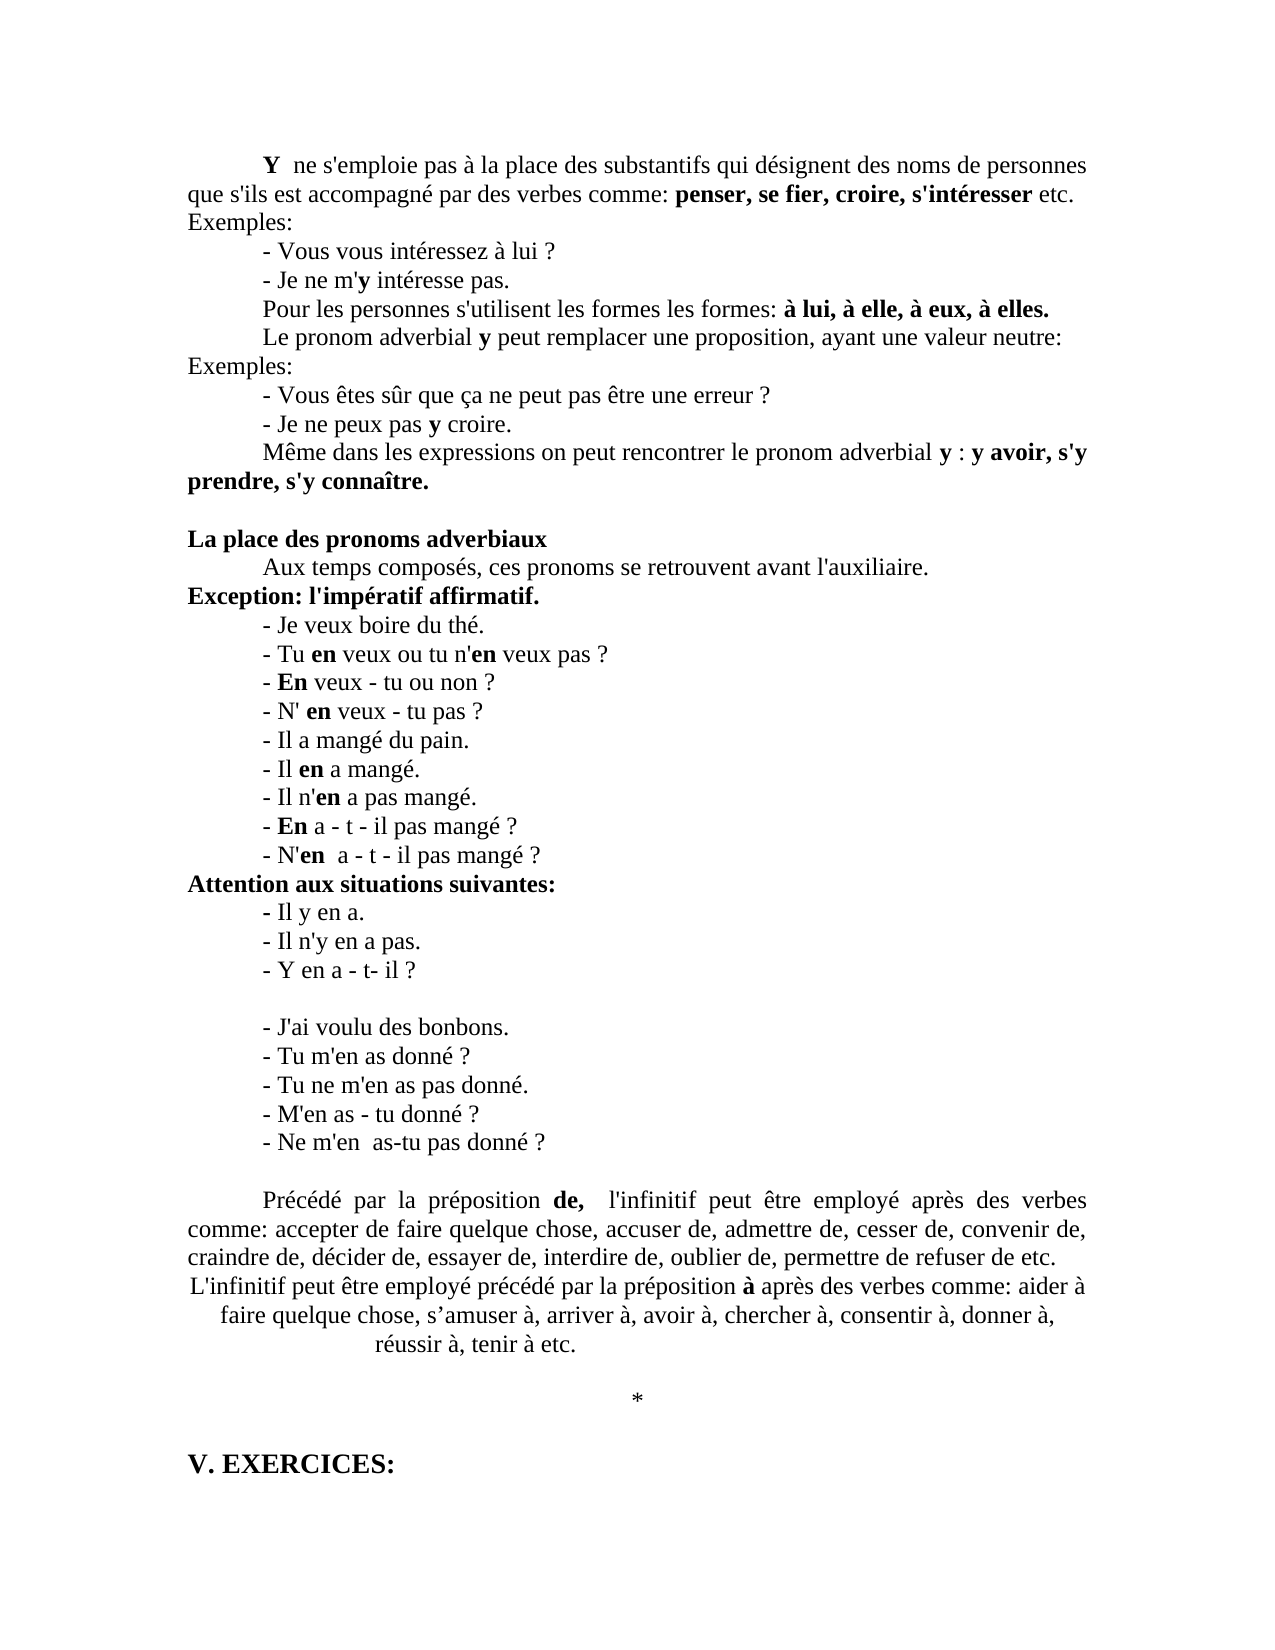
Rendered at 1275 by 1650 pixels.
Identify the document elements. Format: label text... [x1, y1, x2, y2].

text - Y en a - t- il ? [187, 955, 1087, 984]
text - Il n'y en a pas. [187, 926, 1087, 955]
text Précédé par la préposition de, l'infinitif peut être employé après des verbes comme: accepter de faire quelque chose, accuser de, admettre de, cesser de, convenir de, craindre de, décider de, essayer de, interdire de, oublier de, permettre de refuser de etc. [187, 1185, 1087, 1271]
text - Je ne peux pas y croire. [187, 409, 1087, 437]
text Attention aux situations suivantes: [187, 869, 1087, 897]
text La place des pronoms adverbiaux [187, 524, 1087, 552]
text - Je ne m'y intéresse pas. [187, 265, 1087, 294]
text - Je veux boire du thé. [187, 610, 1087, 639]
text Exemples: [187, 351, 1087, 380]
text - Tu m'en as donné ? [187, 1041, 1087, 1070]
text - Il a mangé du pain. [187, 725, 1087, 754]
text - J'ai voulu des bonbons. [187, 1012, 1087, 1041]
text - N'en a - t - il pas mangé ? [187, 840, 1087, 869]
text - En a - t - il pas mangé ? [187, 811, 1087, 840]
text - Il n'en a pas mangé. [187, 782, 1087, 811]
text Pour les personnes s'utilisent les formes les formes: à lui, à elle, à eux, à elles. [187, 294, 1087, 322]
text Y ne s'emploie pas à la place des substantifs qui désignent des noms de personnes que s'ils est accompagné par des verbes comme: penser, se fier, croire, s'intéresser etc. [187, 150, 1087, 207]
text L'infinitif peut être employé précédé par la préposition à après des verbes comme: aider à faire quelque chose, s’amuser à, arriver à, avoir à, chercher à, consentir à, donner à, réussir à, tenir à etc. [187, 1271, 1087, 1357]
text - M'en as - tu donné ? [187, 1099, 1087, 1127]
text - Vous êtes sûr que ça ne peut pas être une erreur ? [187, 380, 1087, 409]
text - Tu ne m'en as pas donné. [187, 1070, 1087, 1099]
text - Vous vous intéressez à lui ? [187, 236, 1087, 265]
text Le pronom adverbial y peut remplacer une proposition, ayant une valeur neutre: [187, 322, 1087, 351]
text Même dans les expressions on peut rencontrer le pronom adverbial y : y avoir, s'y prendre, s'y connaître. [187, 437, 1087, 495]
text Exemples: [187, 207, 1087, 236]
text Exception: l'impératif affirmatif. [187, 581, 1087, 610]
text - Tu en veux ou tu n'en veux pas ? [187, 639, 1087, 667]
text V. EXERCICES: [187, 1447, 1087, 1480]
text - Il en a mangé. [187, 754, 1087, 782]
text * [187, 1386, 1087, 1415]
text - Il y en a. [187, 897, 1087, 926]
text - N' en veux - tu pas ? [187, 696, 1087, 725]
text - En veux - tu ou non ? [187, 667, 1087, 696]
text Aux temps composés, ces pronoms se retrouvent avant l'auxiliaire. [187, 552, 1087, 581]
text - Ne m'en as-tu pas donné ? [187, 1127, 1087, 1156]
